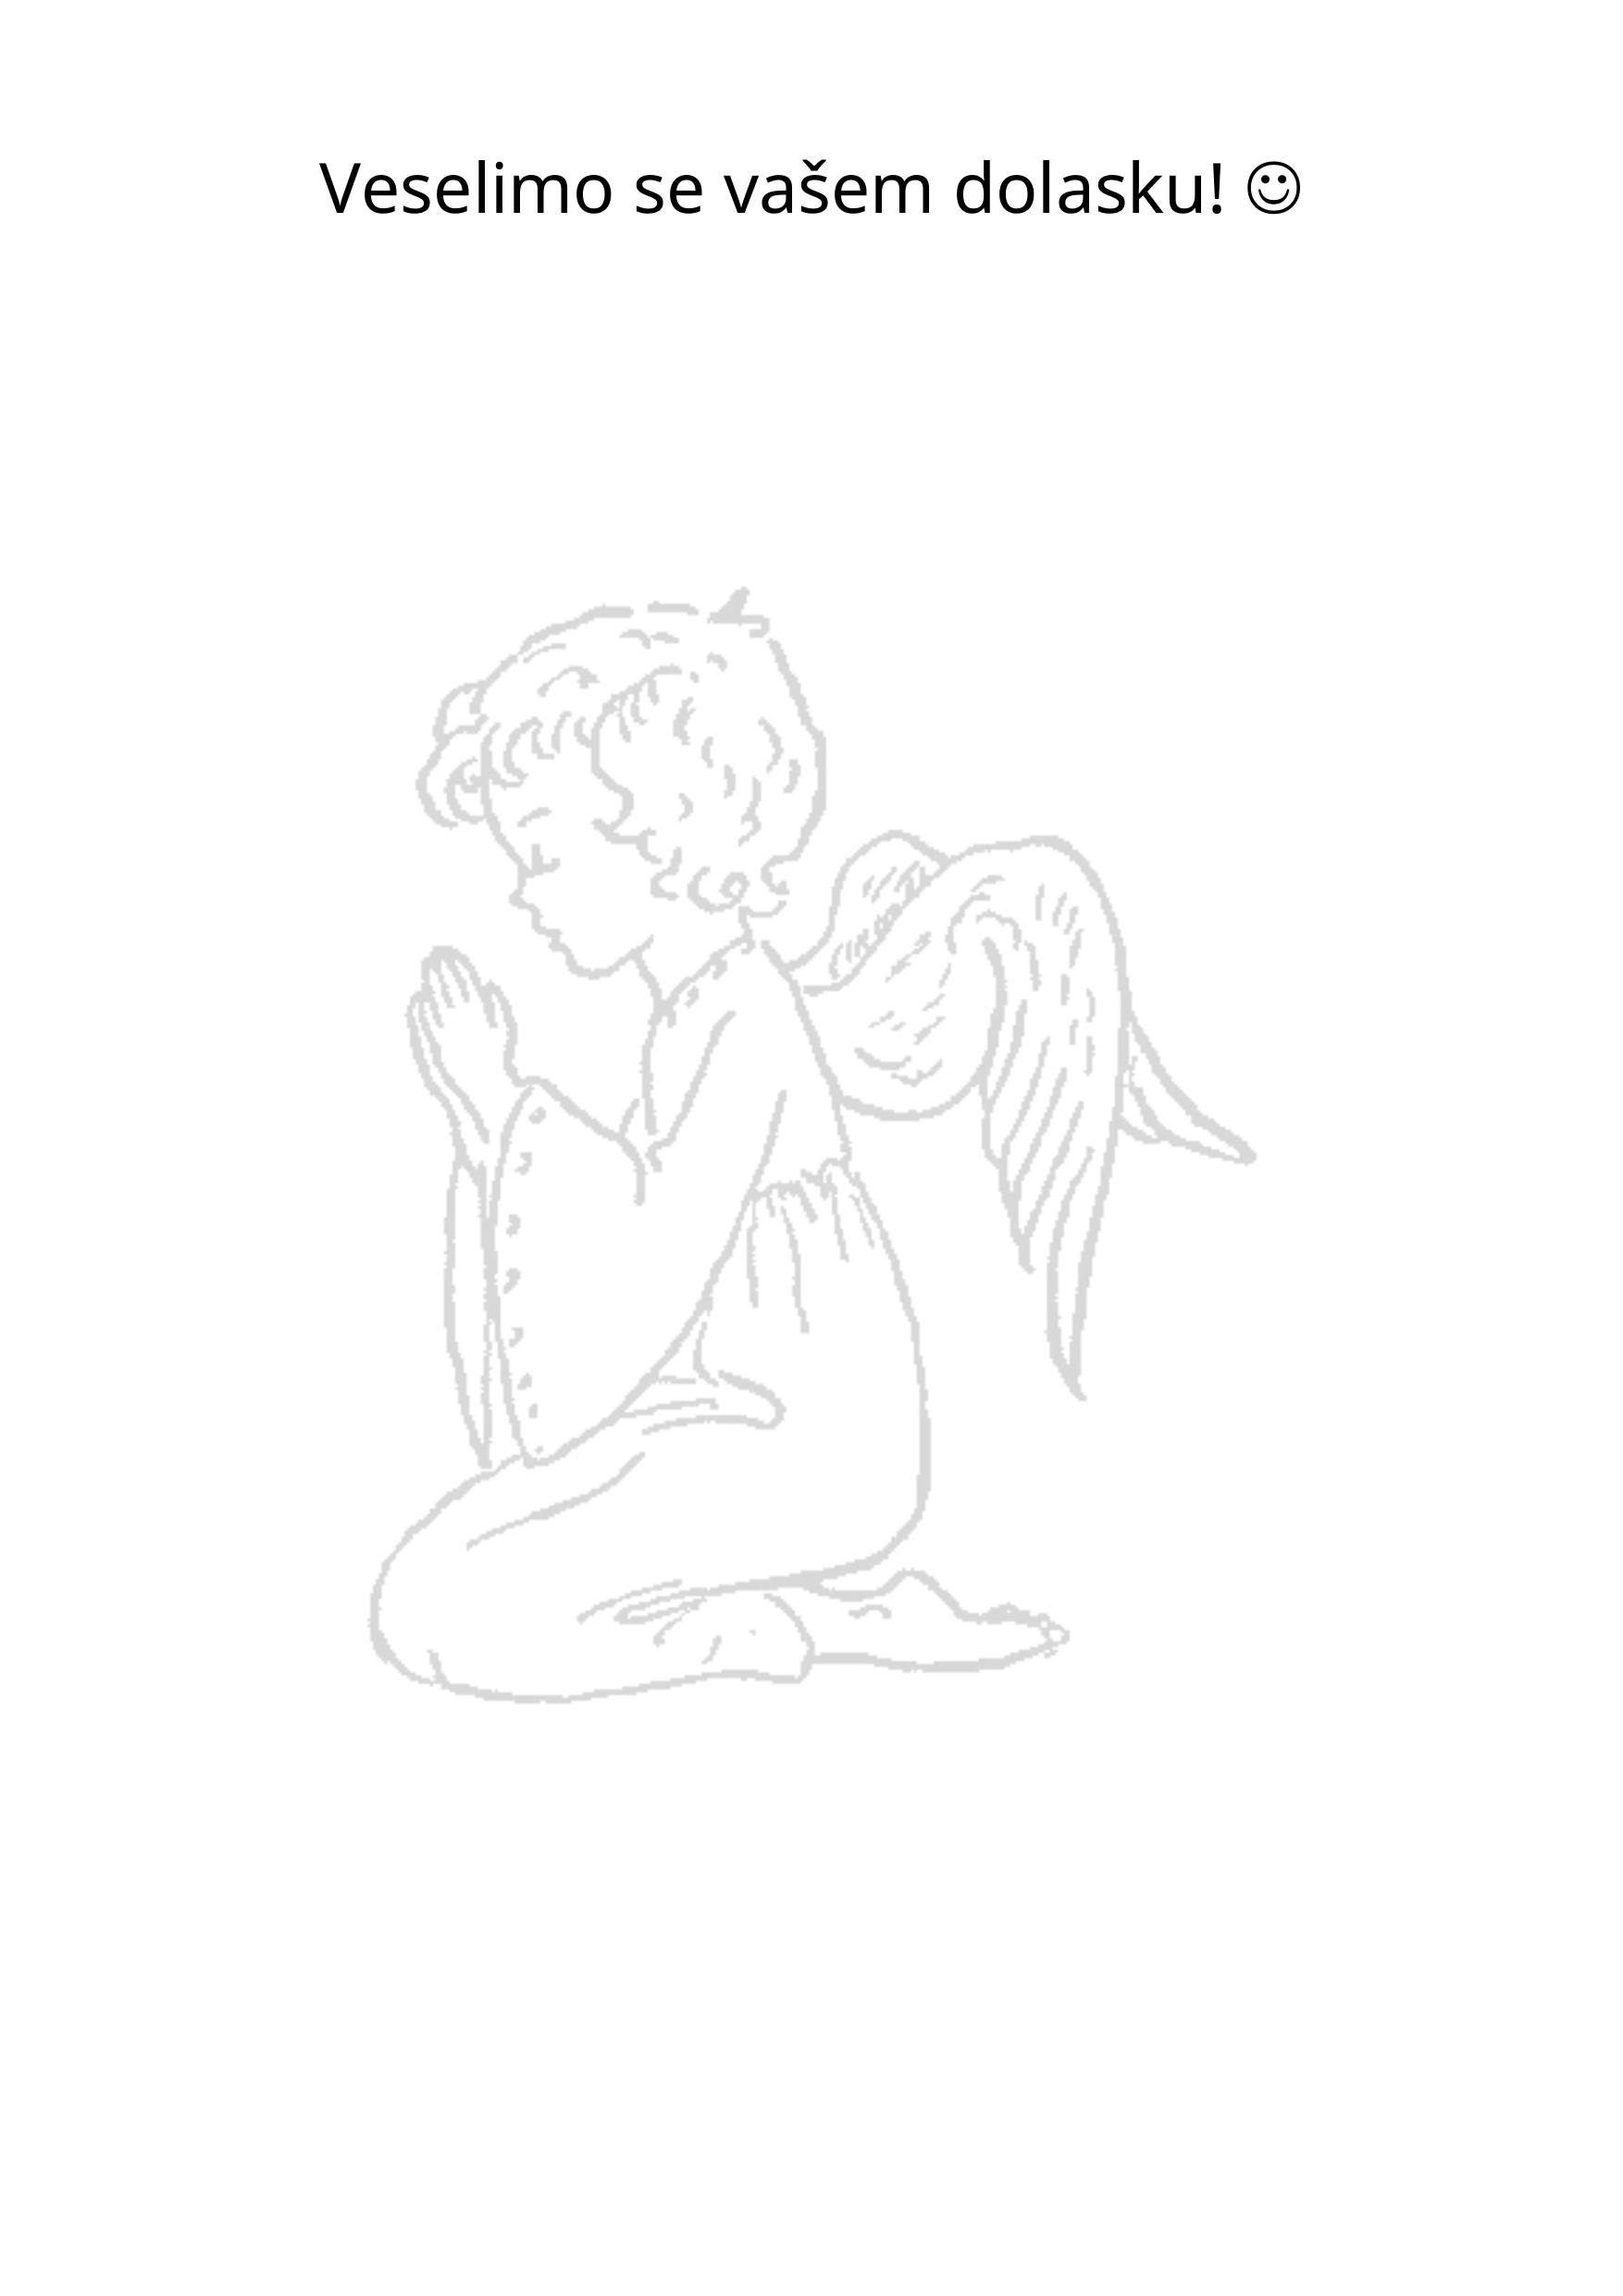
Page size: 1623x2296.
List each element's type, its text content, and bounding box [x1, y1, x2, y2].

text Veselimo se vašem dolasku! [139, 139, 1484, 233]
